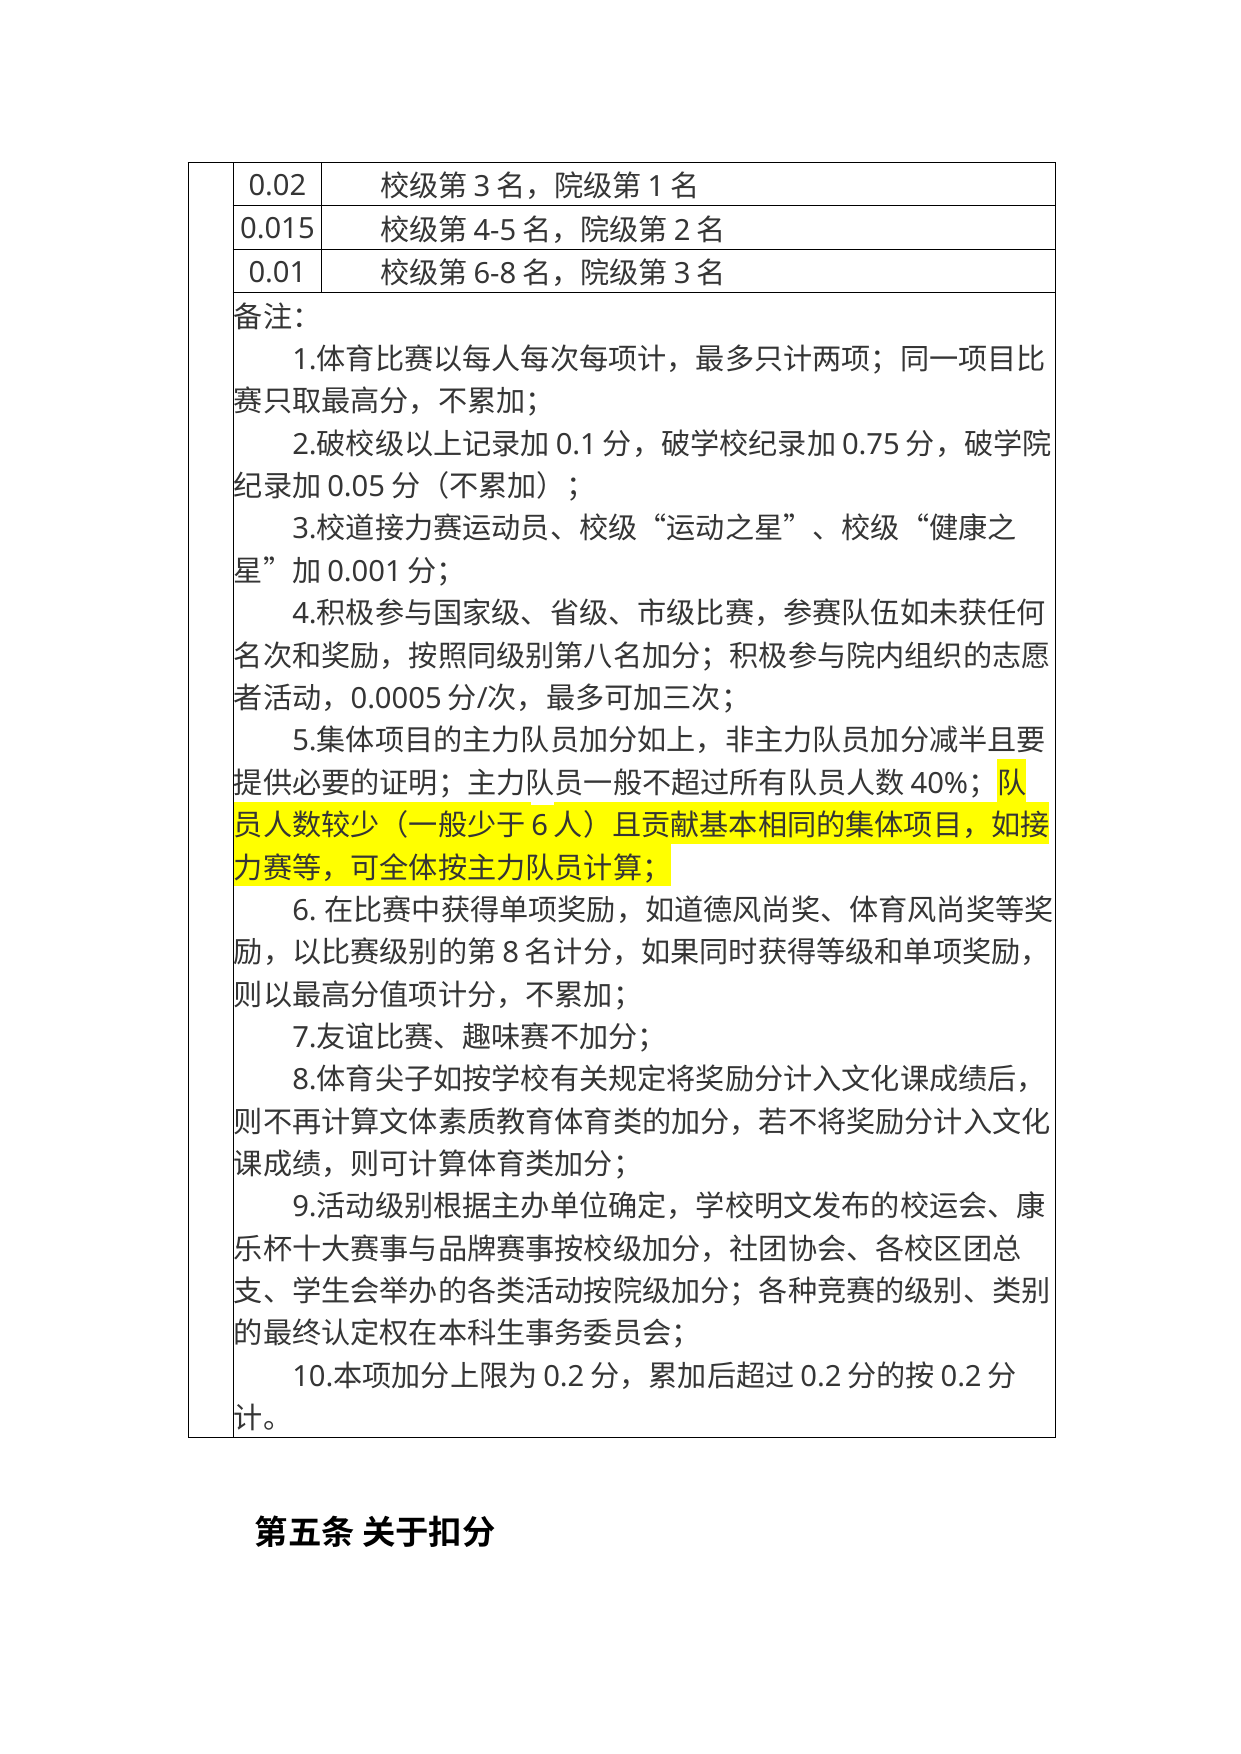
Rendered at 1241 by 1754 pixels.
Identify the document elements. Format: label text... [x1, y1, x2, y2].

table_cell 校级第3名，院级第1名 [322, 163, 1055, 205]
table_cell 备注： 1.体育比赛以每人每次每项计，最多只计两项；同一项目比赛只取最高分，不累加； 2.破校级以上记录加0.1分，破学校纪录加0.75分，破学院纪录加0.05分（不累加）； 3.校道接力赛运动员、校级“运动之星”、校级“健康之星”加0.001分； 4.积极参与国家级、省级、市级比赛，参赛队伍如未获任何名次和奖励，按照同级别第八名加分；积极参与院内组织的志愿者活动，0.0005分/次，最多可加三次； 5.集体项目的主力队员加分如上，非主力队员加分减半且要提供必要的证明；主力队员一般不超过所有队员人数40%；队员人数较少（一般少于6人）且贡献基本相同的集体项目，如接力赛等，可全体按主力队员计算； 6. 在比赛中获得单项奖励，如道德风尚奖、体育风尚奖等奖励，以比赛级别的第8名计分，如果同时获得等级和单项奖励，则以最高分值项计分，不累加； 7.友谊比赛、趣味赛不加分； 8.体育尖子如按学校有关规定将奖励分计入文化课成绩后，则不再计算文体素质教育体育类的加分，若不将奖励分计入文化课成绩，则可计算体育类加分； 9.活动级别根据主办单位确定，学校明文发布的校运会、康乐杯十大赛事与品牌赛事按校级加分，社团协会、各校区团总支、学生会举办的各类活动按院级加分；各种竞赛的级别、类别的最终认定权在本科生事务委员会； 10.本项加分上限为0.2分，累加后超过0.2分的按0.2分计。 [234, 293, 1055, 1437]
text 第五条 关于扣分 [187, 1506, 1053, 1554]
table_cell 校级第4-5名，院级第2名 [322, 206, 1055, 249]
table_cell 校级第6-8名，院级第3名 [322, 250, 1055, 292]
table_cell 0.02 [234, 163, 321, 205]
table_cell 0.015 [234, 206, 321, 249]
table_cell 0.01 [234, 250, 321, 292]
